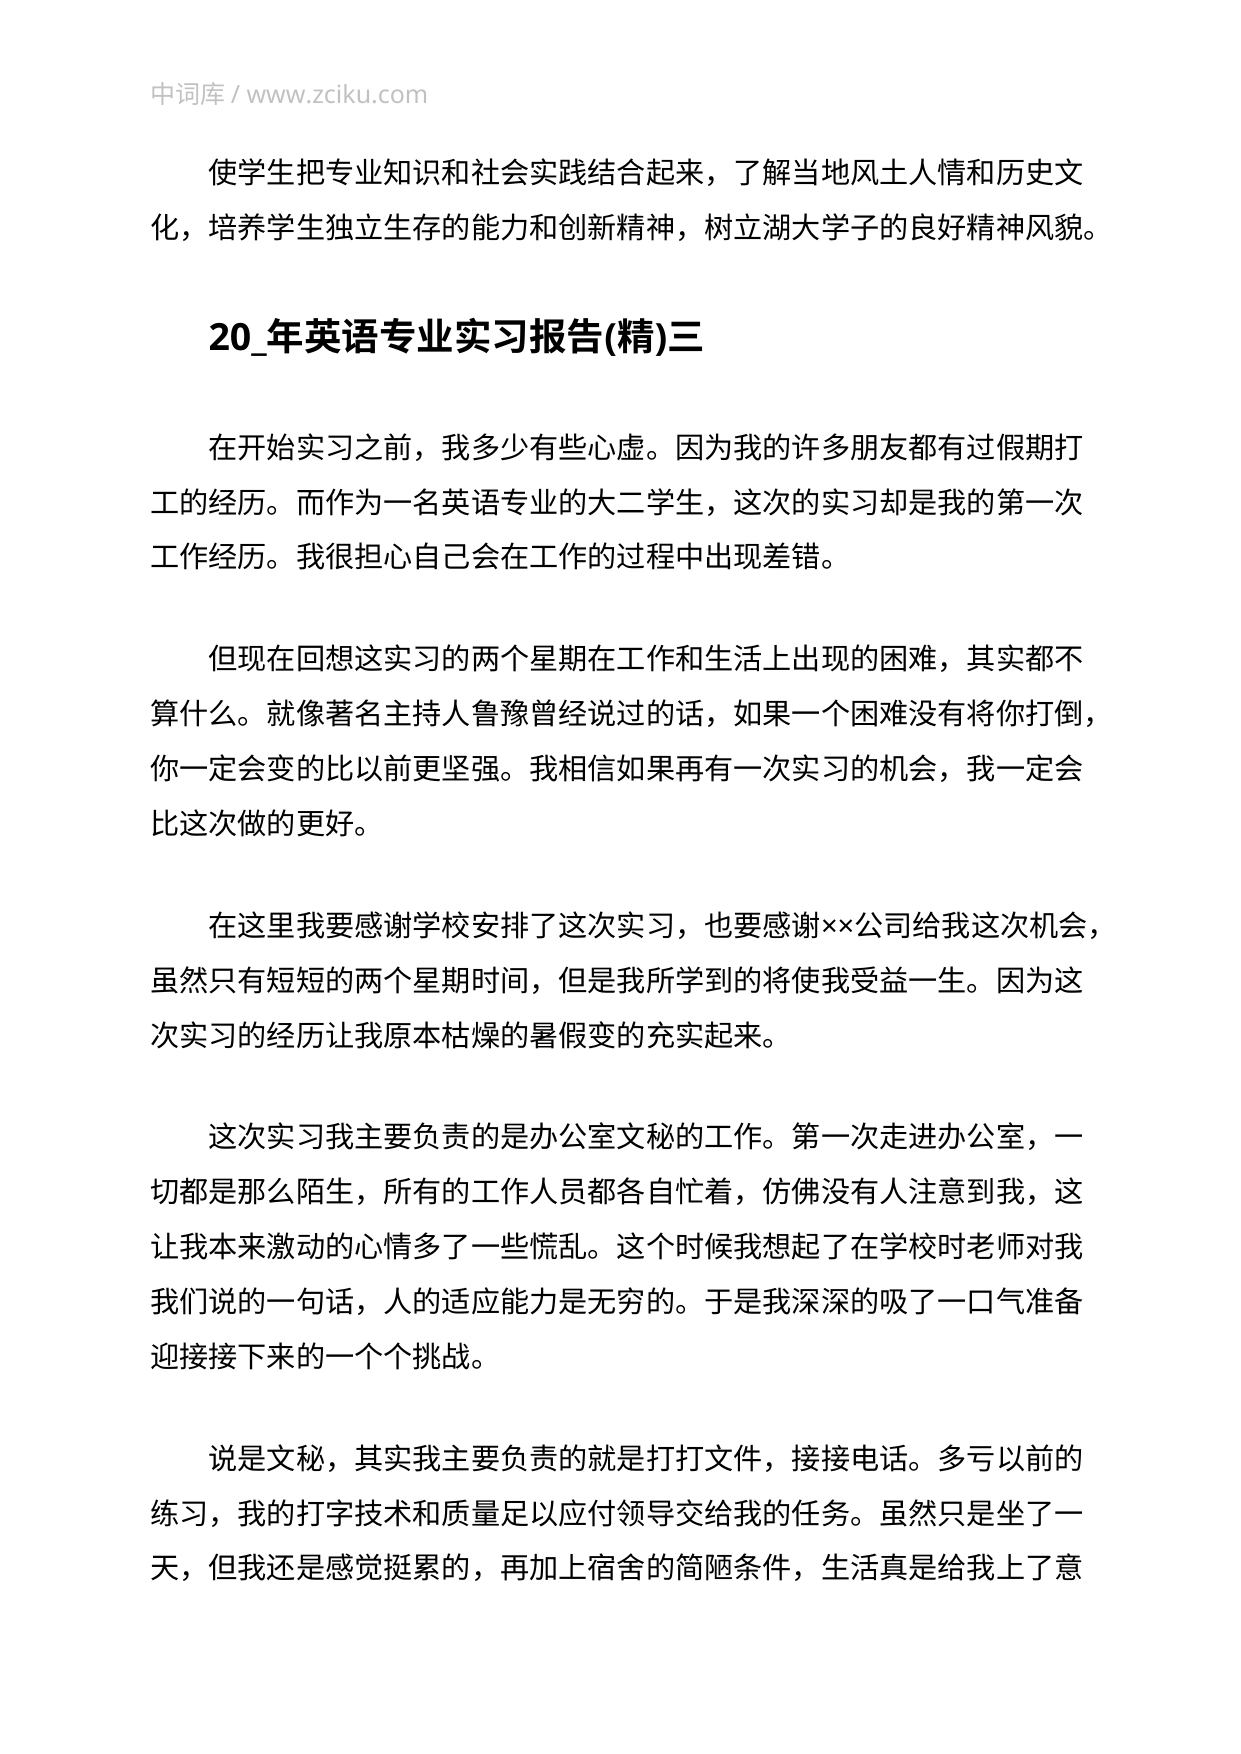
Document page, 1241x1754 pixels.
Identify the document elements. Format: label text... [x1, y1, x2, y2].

text 这次实习我主要负责的是办公室文秘的工作。第一次走进办公室，一切都是那么陌生，所有的工作人员都各自忙着，仿佛没有人注意到我，这让我本来激动的心情多了一些慌乱。这个时候我想起了在学校时老师对我我们说的一句话，人的适应能力是无穷的。于是我深深的吸了一口气准备迎接接下来的一个个挑战。 [150, 1114, 1090, 1376]
text 使学生把专业知识和社会实践结合起来，了解当地风土人情和历史文化，培养学生独立生存的能力和创新精神，树立湖大学子的良好精神风貌。 [150, 150, 1090, 247]
text 20_年英语专业实习报告(精)三 [150, 307, 1090, 361]
text 在这里我要感谢学校安排了这次实习，也要感谢××公司给我这次机会，虽然只有短短的两个星期时间，但是我所学到的将使我受益一生。因为这次实习的经历让我原本枯燥的暑假变的充实起来。 [150, 902, 1090, 1054]
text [150, 1435, 1090, 1587]
text 但现在回想这实习的两个星期在工作和生活上出现的困难，其实都不算什么。就像著名主持人鲁豫曾经说过的话，如果一个困难没有将你打倒，你一定会变的比以前更坚强。我相信如果再有一次实习的机会，我一定会比这次做的更好。 [150, 636, 1090, 843]
text 在开始实习之前，我多少有些心虚。因为我的许多朋友都有过假期打工的经历。而作为一名英语专业的大二学生，这次的实习却是我的第一次工作经历。我很担心自己会在工作的过程中出现差错。 [150, 424, 1090, 576]
